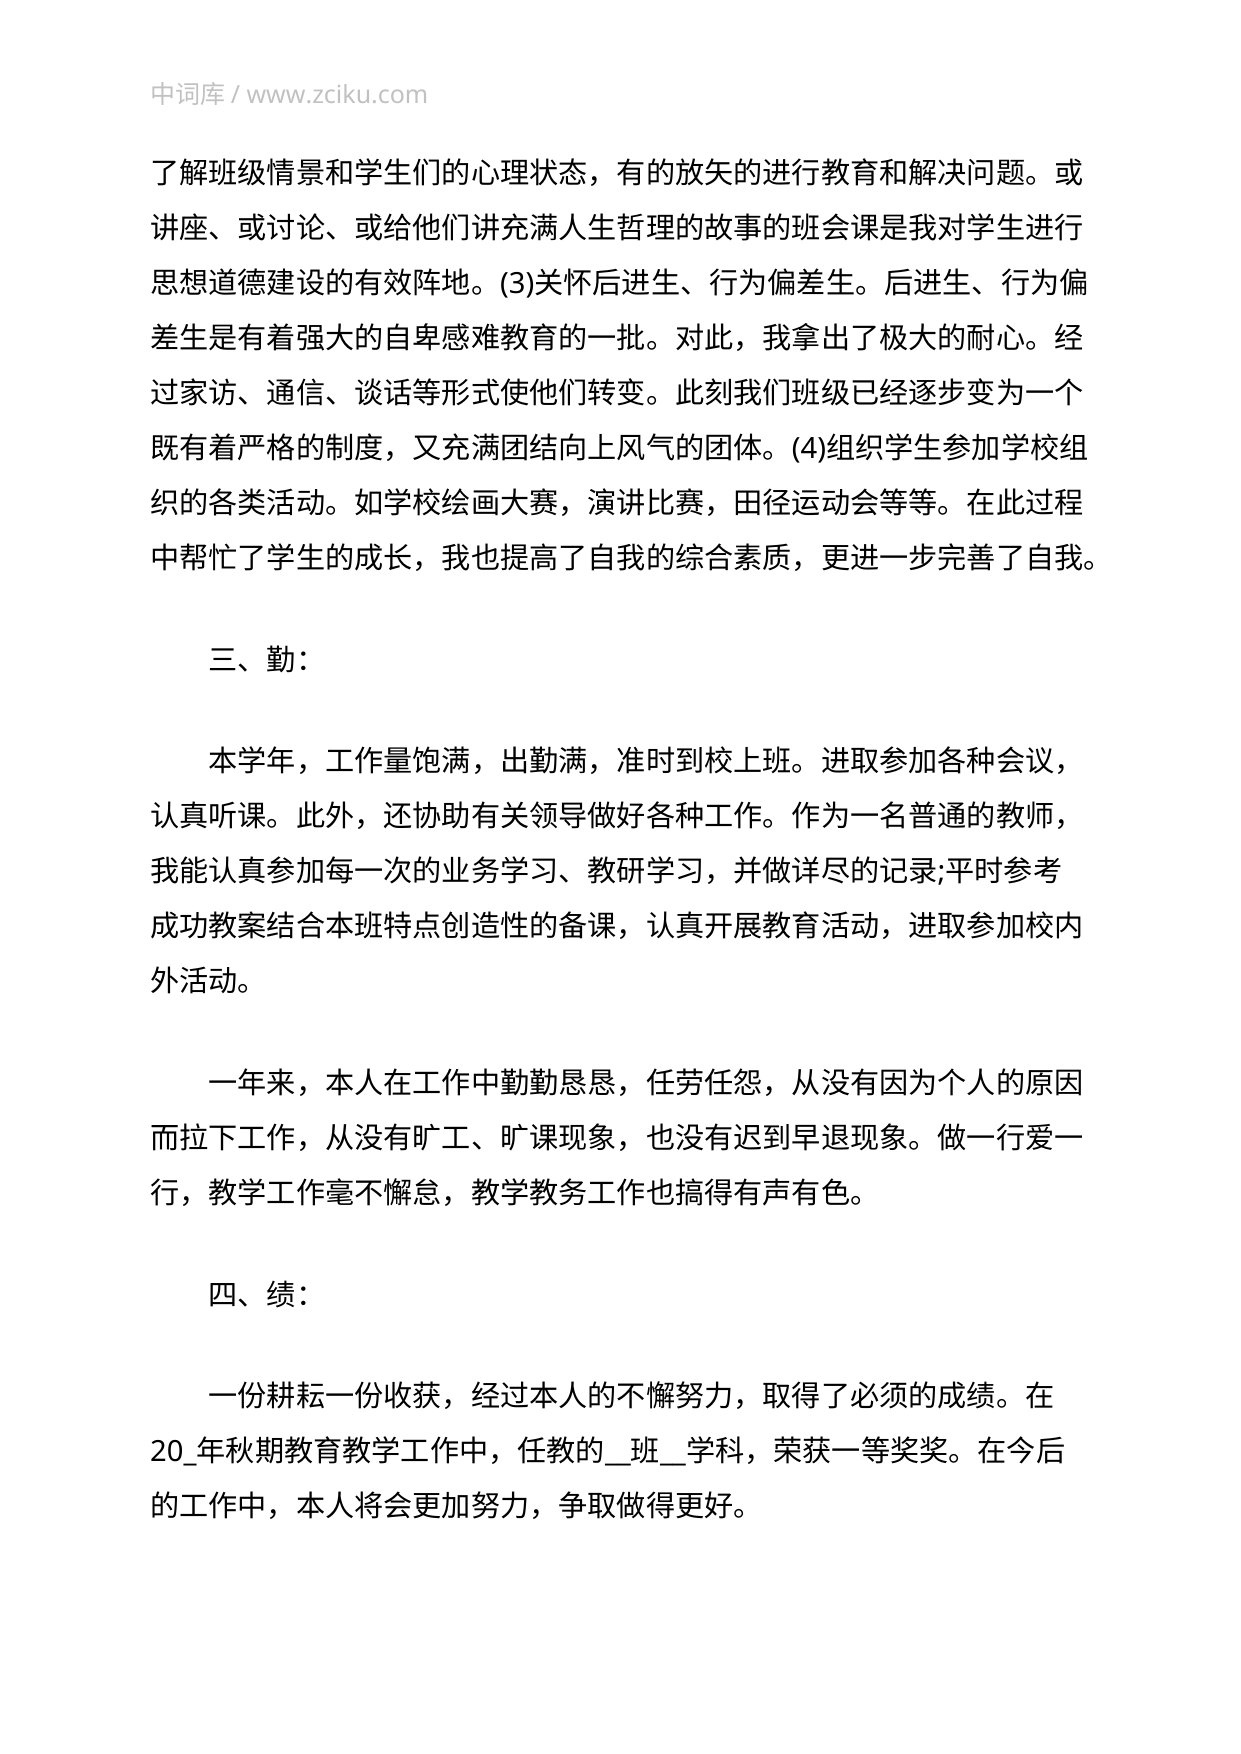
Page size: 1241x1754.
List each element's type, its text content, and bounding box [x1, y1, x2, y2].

text 本学年，工作量饱满，出勤满，准时到校上班。进取参加各种会议，认真听课。此外，还协助有关领导做好各种工作。作为一名普通的教师，我能认真参加每一次的业务学习、教研学习，并做详尽的记录;平时参考成功教案结合本班特点创造性的备课，认真开展教育活动，进取参加校内外活动。 [150, 738, 1090, 1000]
text 三、勤： [150, 636, 1090, 678]
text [150, 150, 1090, 577]
text 一份耕耘一份收获，经过本人的不懈努力，取得了必须的成绩。在20_年秋期教育教学工作中，任教的__班__学科，荣获一等奖奖。在今后的工作中，本人将会更加努力，争取做得更好。 [150, 1373, 1090, 1525]
text 一年来，本人在工作中勤勤恳恳，任劳任怨，从没有因为个人的原因而拉下工作，从没有旷工、旷课现象，也没有迟到早退现象。做一行爱一行，教学工作毫不懈怠，教学教务工作也搞得有声有色。 [150, 1059, 1090, 1212]
text 四、绩： [150, 1271, 1090, 1313]
